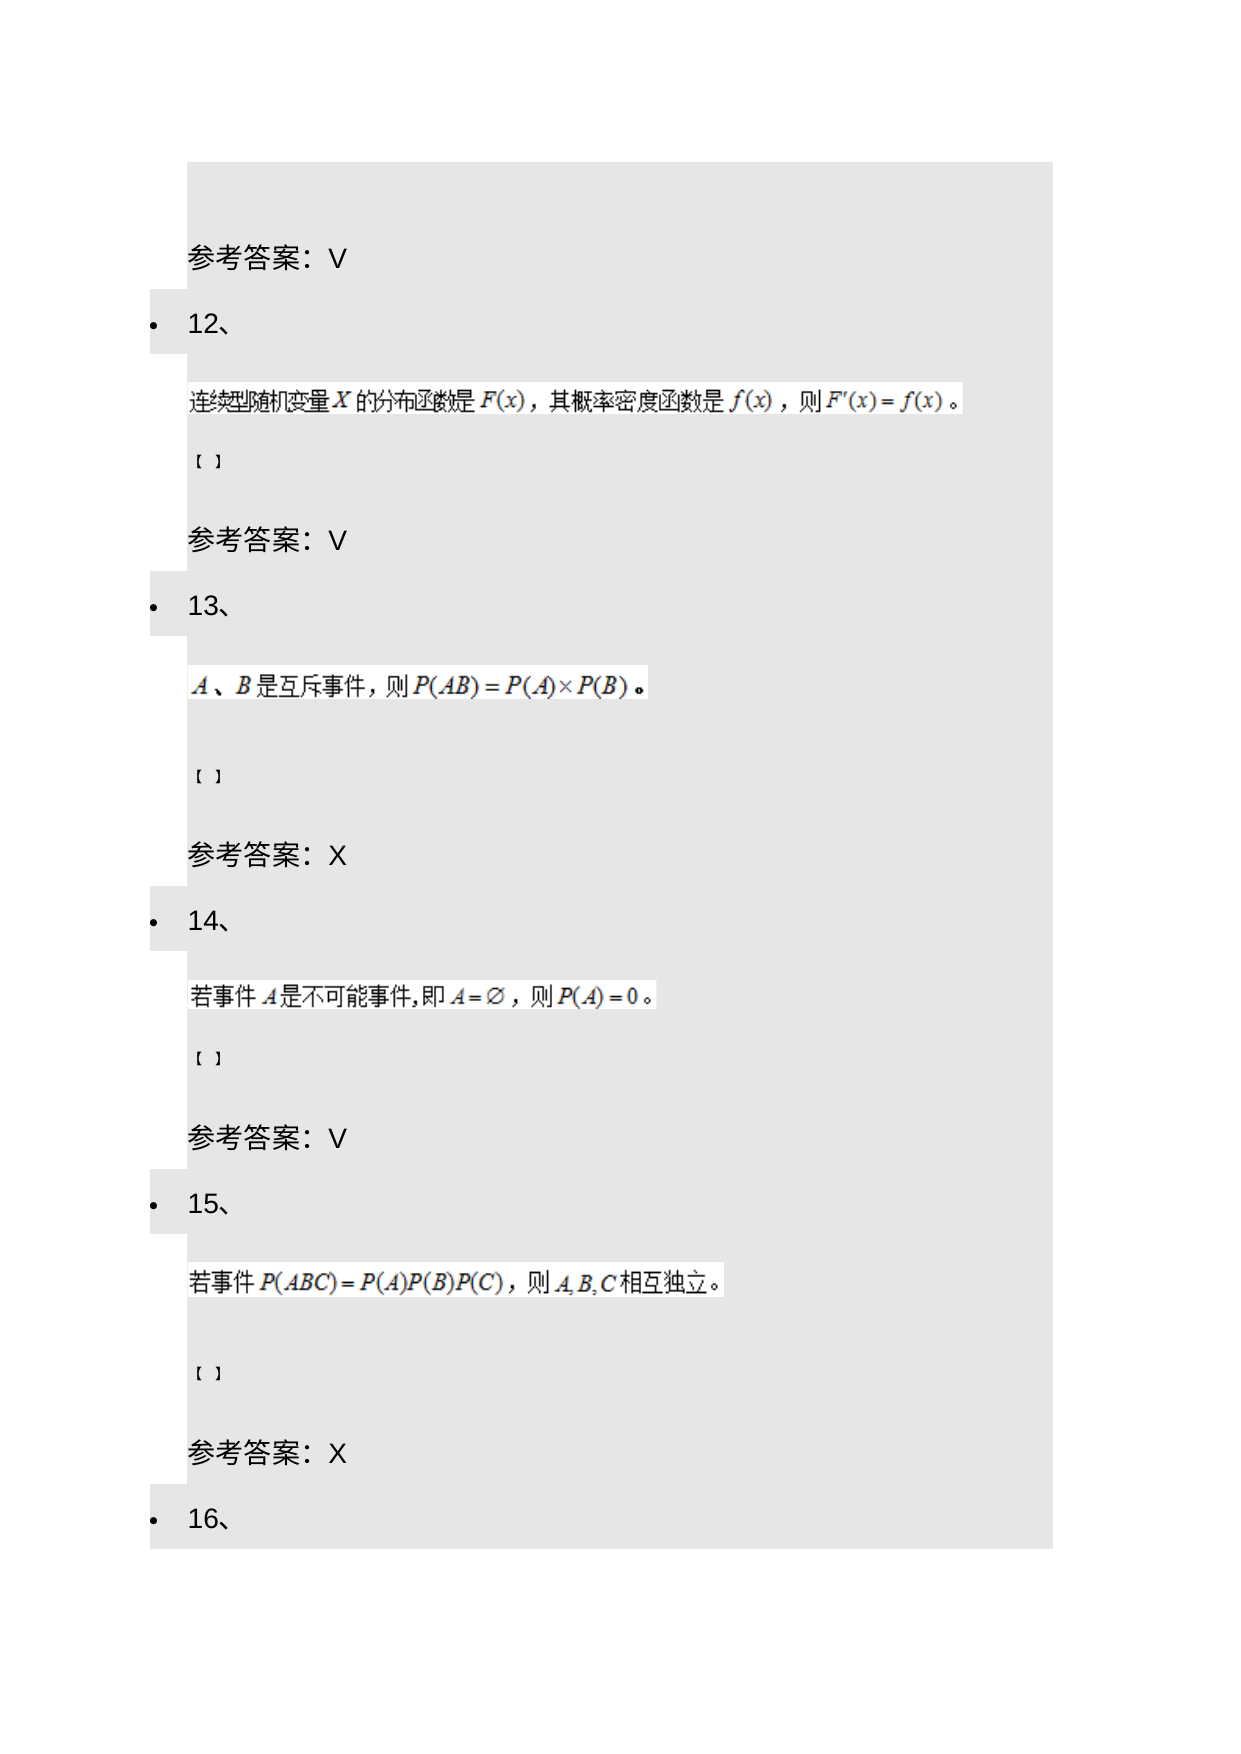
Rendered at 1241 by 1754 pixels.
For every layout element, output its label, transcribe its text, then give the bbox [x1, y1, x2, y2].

text 参考答案：V [187, 224, 1053, 289]
text 【 】 [187, 444, 1053, 477]
list 15、 [150, 1169, 1053, 1234]
text 【 】 [187, 1357, 1053, 1389]
list 14、 [150, 886, 1053, 951]
text 参考答案：V [187, 1104, 1053, 1169]
text 【 】 [187, 759, 1053, 792]
picture [187, 382, 963, 414]
picture [187, 665, 648, 699]
list 16、 [150, 1484, 1053, 1549]
text 【 】 [187, 1042, 1053, 1074]
list 12、 [150, 289, 1053, 354]
text 参考答案：V [187, 506, 1053, 571]
picture [187, 980, 657, 1009]
list 13、 [150, 571, 1053, 636]
picture [187, 1262, 724, 1297]
text 参考答案：X [187, 821, 1053, 886]
text 参考答案：X [187, 1419, 1053, 1484]
